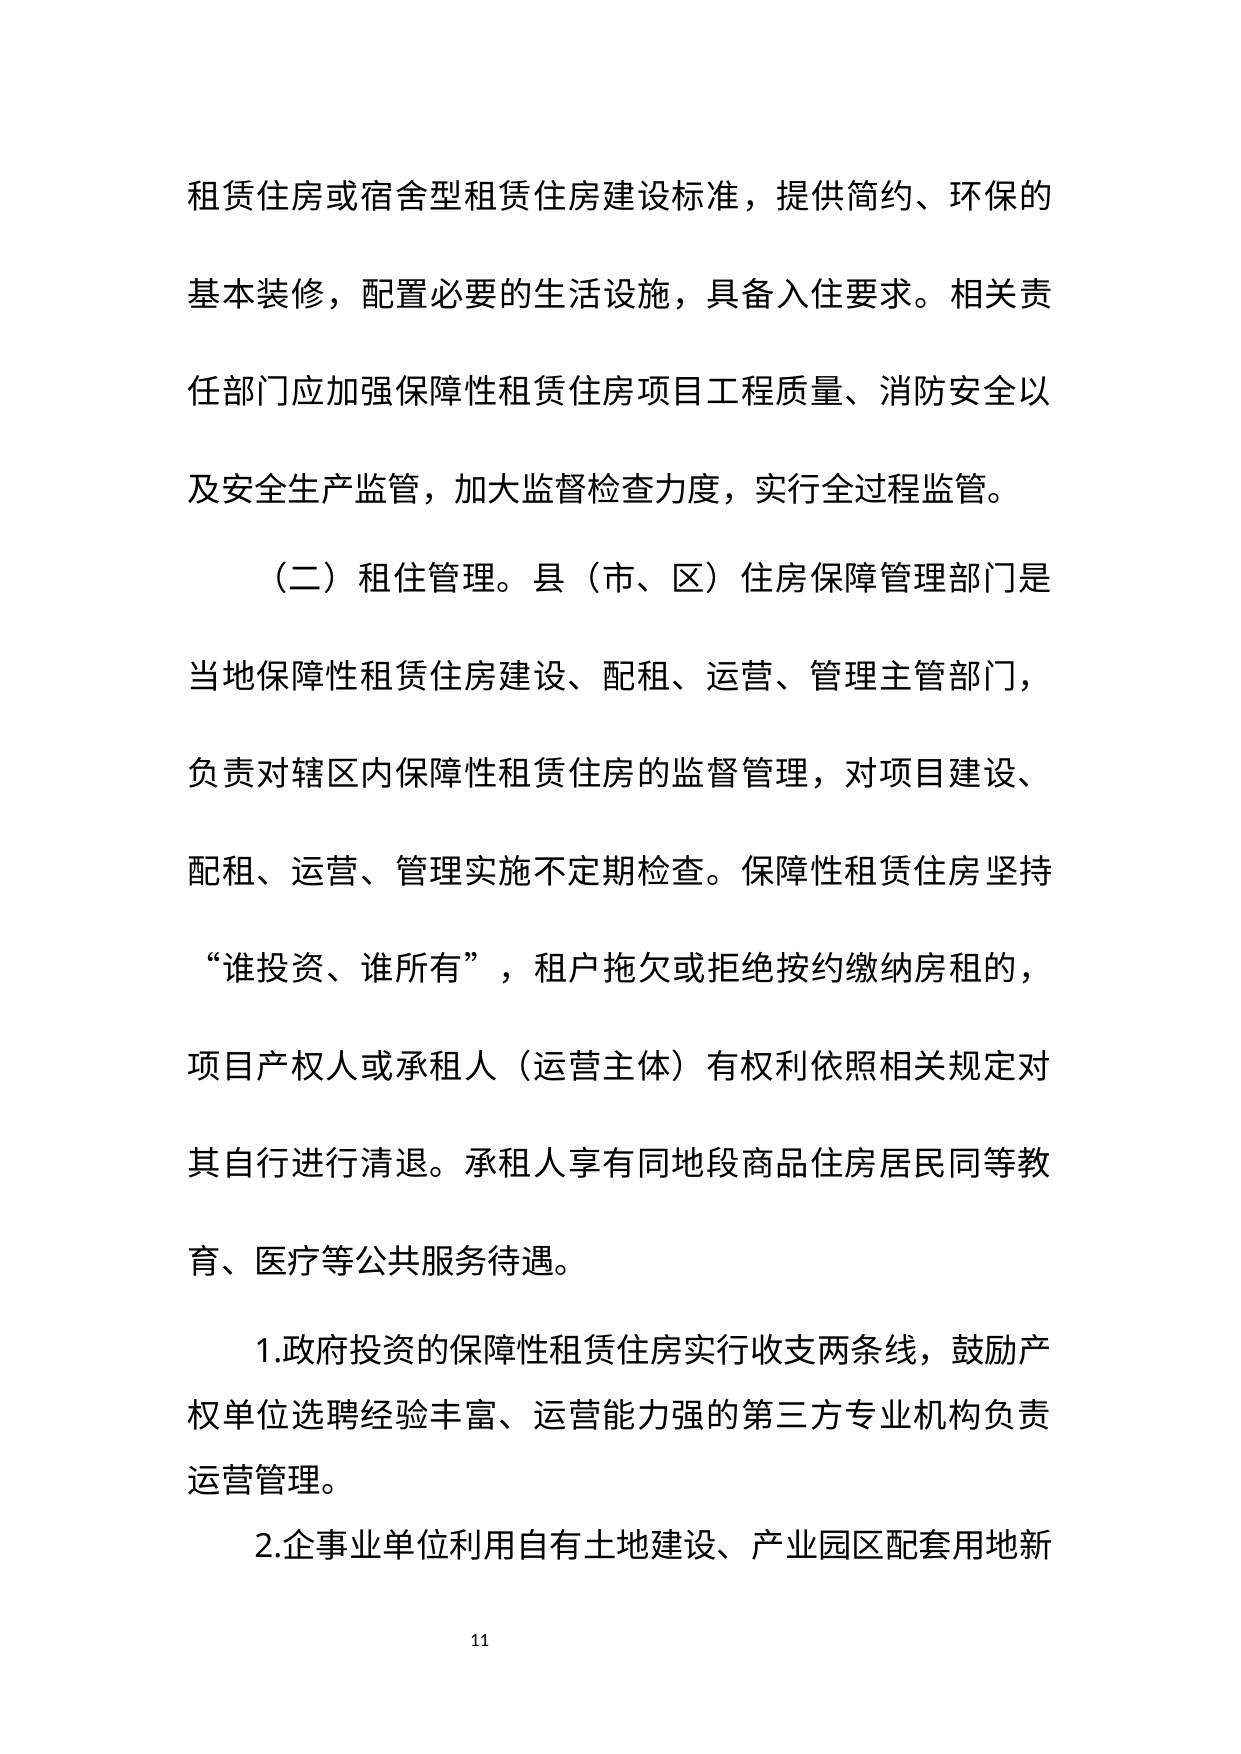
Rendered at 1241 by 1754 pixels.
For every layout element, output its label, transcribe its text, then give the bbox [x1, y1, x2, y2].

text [187, 1510, 1053, 1575]
text （二）租住管理。县（市、区）住房保障管理部门是当地保障性租赁住房建设、配租、运营、管理主管部门，负责对辖区内保障性租赁住房的监督管理，对项目建设、配租、运营、管理实施不定期检查。保障性租赁住房坚持“谁投资、谁所有”，租户拖欠或拒绝按约缴纳房租的，项目产权人或承租人（运营主体）有权利依照相关规定对其自行进行清退。承租人享有同地段商品住房居民同等教育、医疗等公共服务待遇。 [187, 543, 1053, 1291]
text 1.政府投资的保障性租赁住房实行收支两条线，鼓励产权单位选聘经验丰富、运营能力强的第三方专业机构负责运营管理。 [187, 1315, 1053, 1510]
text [187, 162, 1053, 519]
